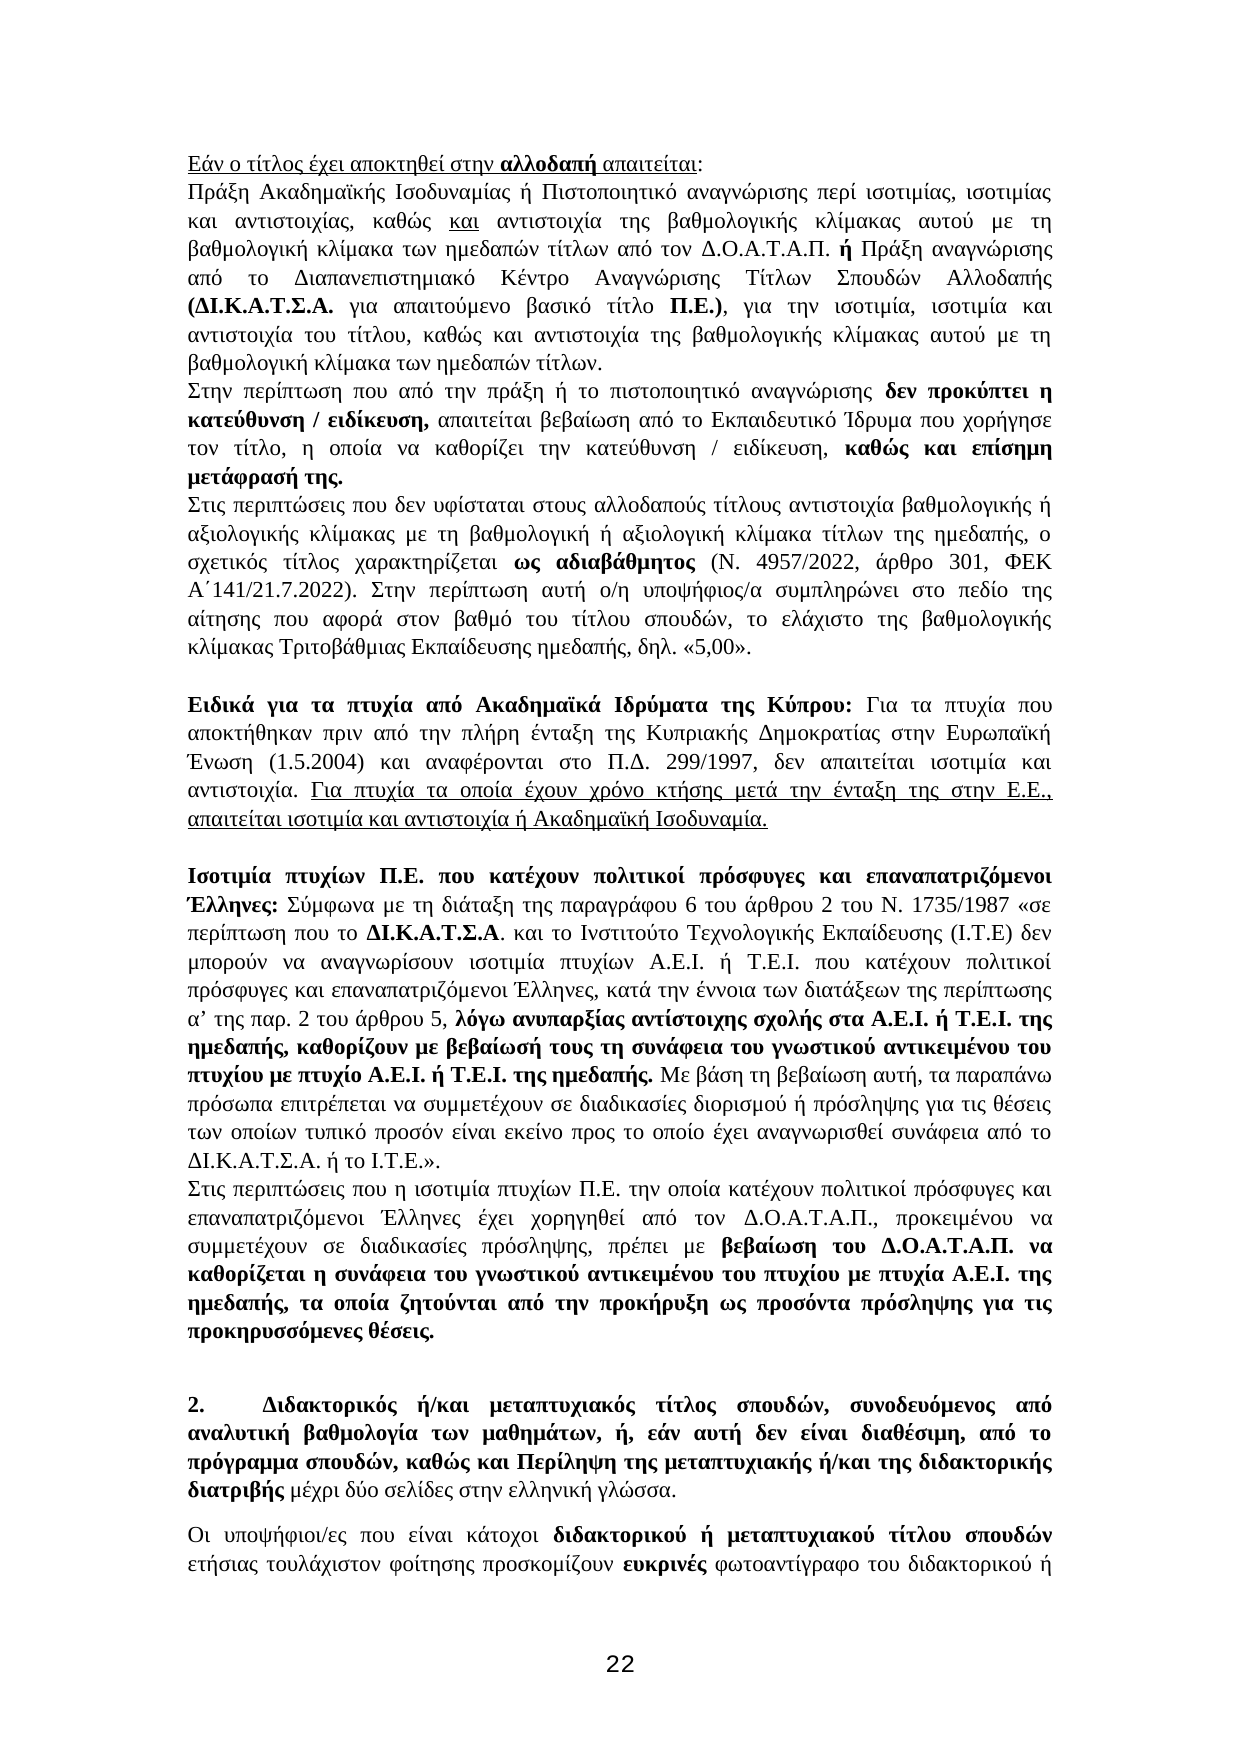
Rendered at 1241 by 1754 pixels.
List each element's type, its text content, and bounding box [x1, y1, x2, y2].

text Στις περιπτώσεις που η ισοτιμία πτυχίων Π.Ε. την οποία κατέχουν πολιτικοί πρόσφυγες και επαναπατριζόμενοι Έλληνες έχει χορηγηθεί από τον Δ.Ο.Α.Τ.Α.Π., προκειμένου να συμμετέχουν σε διαδικασίες πρόσληψης, πρέπει με βεβαίωση του Δ.Ο.Α.Τ.Α.Π. να καθορίζεται η συνάφεια του γνωστικού αντικειμένου του πτυχίου με πτυχία Α.Ε.Ι. της ημεδαπής, τα οποία ζητούνται από την προκήρυξη ως προσόντα πρόσληψης για τις προκηρυσσόμενες θέσεις. [187, 1175, 1053, 1344]
text Εάν ο τίτλος έχει αποκτηθεί στην αλλοδαπή απαιτείται: [187, 150, 1053, 176]
text Στην περίπτωση που από την πράξη ή το πιστοποιητικό αναγνώρισης δεν προκύπτει η κατεύθυνση / ειδίκευση, απαιτείται βεβαίωση από το Εκπαιδευτικό Ίδρυμα που χορήγησε τον τίτλο, η οποία να καθορίζει την κατεύθυνση / ειδίκευση, καθώς και επίσημη μετάφρασή της. [187, 377, 1053, 489]
text 2. Διδακτορικός ή/και μεταπτυχιακός τίτλος σπουδών, συνοδευόμενος από αναλυτική βαθμολογία των μαθημάτων, ή, εάν αυτή δεν είναι διαθέσιμη, από το πρόγραμμα σπουδών, καθώς και Περίληψη της μεταπτυχιακής ή/και της διδακτορικής διατριβής μέχρι δύο σελίδες στην ελληνική γλώσσα. [187, 1391, 1053, 1503]
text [187, 1521, 1053, 1576]
text Στις περιπτώσεις που δεν υφίσταται στους αλλοδαπούς τίτλους αντιστοιχία βαθμολογικής ή αξιολογικής κλίμακας με τη βαθμολογική ή αξιολογική κλίμακα τίτλων της ημεδαπής, ο σχετικός τίτλος χαρακτηρίζεται ως αδιαβάθμητος (Ν. 4957/2022, άρθρο 301, ΦΕΚ Α΄141/21.7.2022). Στην περίπτωση αυτή ο/η υποψήφιος/α συμπληρώνει στο πεδίο της αίτησης που αφορά στον βαθμό του τίτλου σπουδών, το ελάχιστο της βαθμολογικής κλίμακας Τριτοβάθμιας Εκπαίδευσης ημεδαπής, δηλ. «5,00». [187, 491, 1053, 660]
text Ειδικά για τα πτυχία από Ακαδημαϊκά Ιδρύματα της Κύπρου: Για τα πτυχία που αποκτήθηκαν πριν από την πλήρη ένταξη της Κυπριακής Δημοκρατίας στην Ευρωπαϊκή Ένωση (1.5.2004) και αναφέρονται στο Π.Δ. 299/1997, δεν απαιτείται ισοτιμία και αντιστοιχία. Για πτυχία τα οποία έχουν χρόνο κτήσης μετά την ένταξη της στην Ε.Ε., απαιτείται ισοτιμία και αντιστοιχία ή Ακαδημαϊκή Ισοδυναμία. [187, 691, 1053, 831]
text Ισοτιμία πτυχίων Π.Ε. που κατέχουν πολιτικοί πρόσφυγες και επαναπατριζόμενοι Έλληνες: Σύμφωνα με τη διάταξη της παραγράφου 6 του άρθρου 2 του Ν. 1735/1987 «σε περίπτωση που το ΔΙ.Κ.Α.Τ.Σ.Α. και το Ινστιτούτο Τεχνολογικής Εκπαίδευσης (Ι.Τ.Ε) δεν μπορούν να αναγνωρίσουν ισοτιμία πτυχίων Α.Ε.Ι. ή Τ.Ε.Ι. που κατέχουν πολιτικοί πρόσφυγες και επαναπατριζόμενοι Έλληνες, κατά την έννοια των διατάξεων της περίπτωσης α’ της παρ. 2 του άρθρου 5, λόγω ανυπαρξίας αντίστοιχης σχολής στα Α.Ε.Ι. ή Τ.Ε.Ι. της ημεδαπής, καθορίζουν με βεβαίωσή τους τη συνάφεια του γνωστικού αντικειμένου του πτυχίου με πτυχίο Α.Ε.Ι. ή Τ.Ε.Ι. της ημεδαπής. Με βάση τη βεβαίωση αυτή, τα παραπάνω πρόσωπα επιτρέπεται να συμμετέχουν σε διαδικασίες διορισμού ή πρόσληψης για τις θέσεις των οποίων τυπικό προσόν είναι εκείνο προς το οποίο έχει αναγνωρισθεί συνάφεια από το ΔΙ.Κ.Α.Τ.Σ.Α. ή το Ι.Τ.Ε.». [187, 862, 1053, 1173]
text Πράξη Ακαδημαϊκής Ισοδυναμίας ή Πιστοποιητικό αναγνώρισης περί ισοτιμίας, ισοτιμίας και αντιστοιχίας, καθώς και αντιστοιχία της βαθμολογικής κλίμακας αυτού με τη βαθμολογική κλίμακα των ημεδαπών τίτλων από τον Δ.Ο.Α.Τ.Α.Π. ή Πράξη αναγνώρισης από το Διαπανεπιστημιακό Κέντρο Αναγνώρισης Τίτλων Σπουδών Αλλοδαπής (ΔΙ.Κ.Α.Τ.Σ.Α. για απαιτούμενο βασικό τίτλο Π.Ε.), για την ισοτιμία, ισοτιμία και αντιστοιχία του τίτλου, καθώς και αντιστοιχία της βαθμολογικής κλίμακας αυτού με τη βαθμολογική κλίμακα των ημεδαπών τίτλων. [187, 178, 1053, 375]
